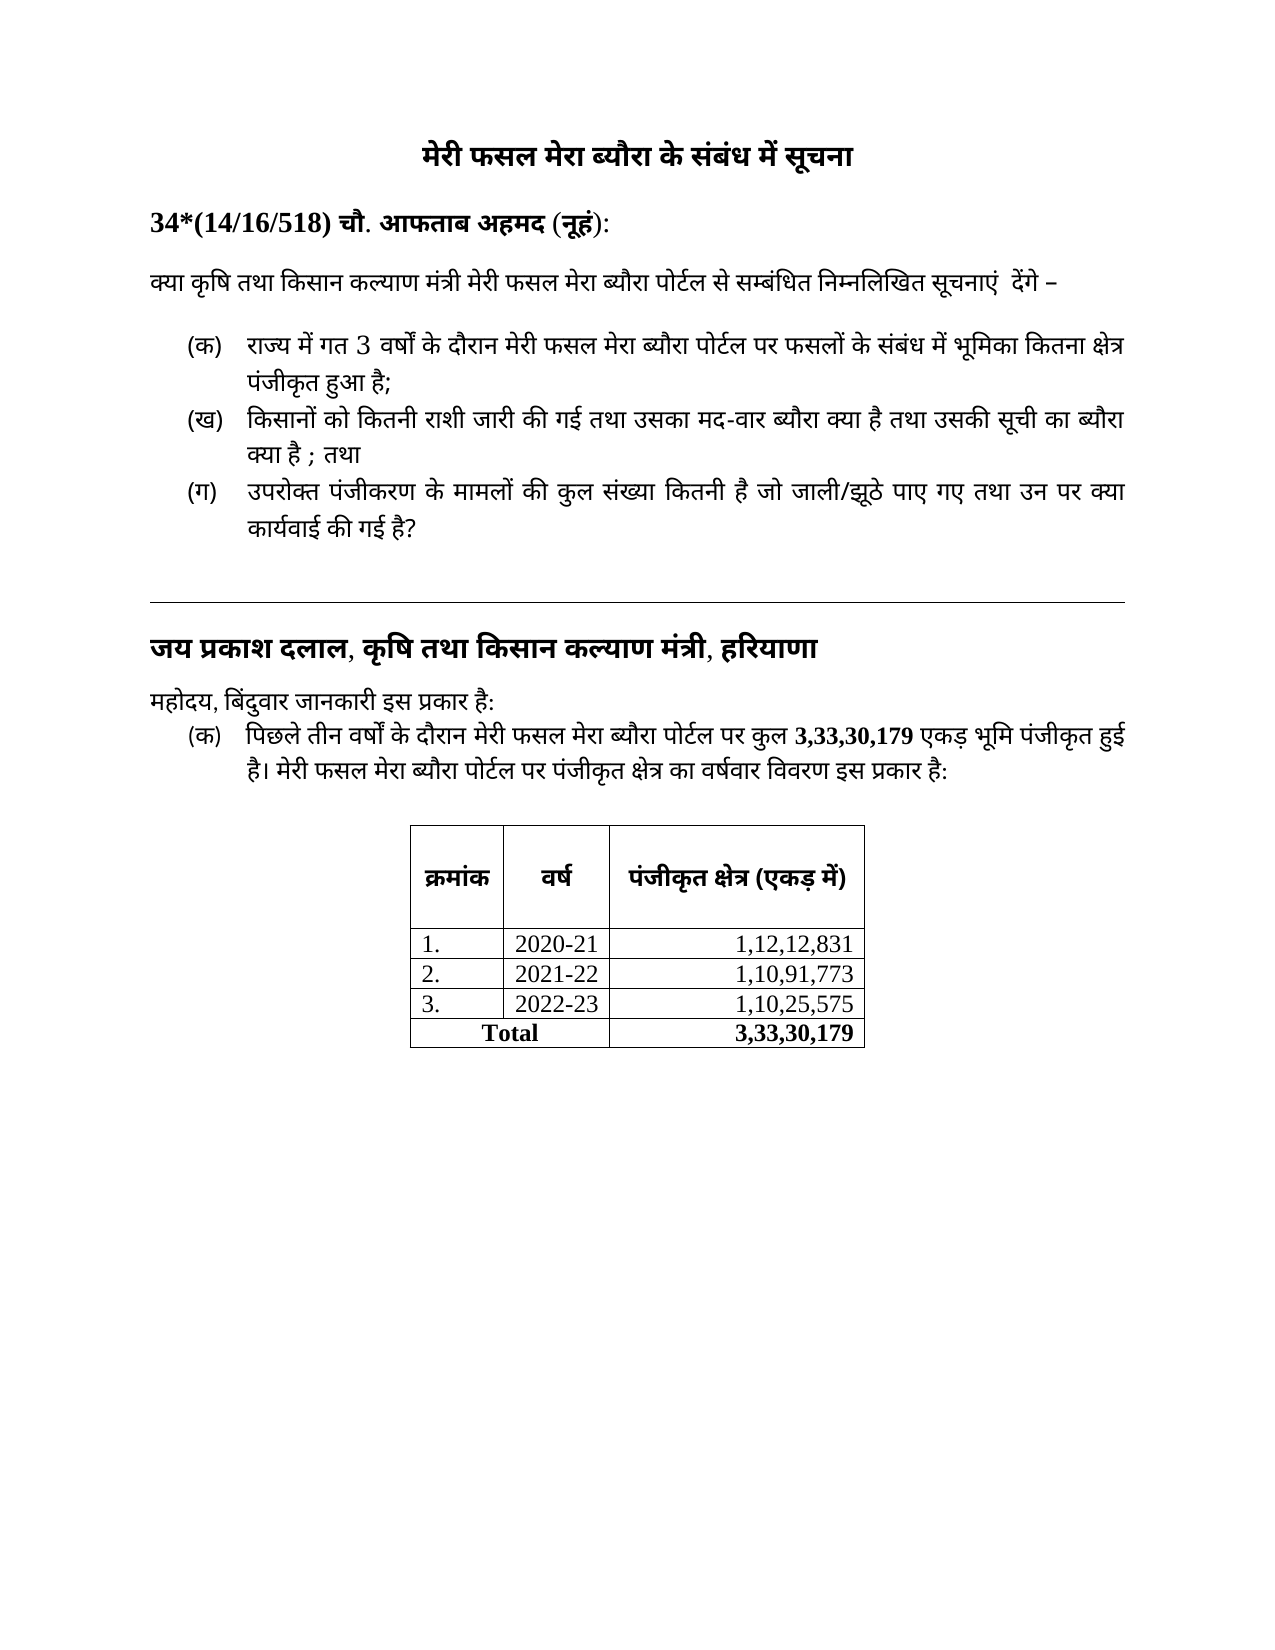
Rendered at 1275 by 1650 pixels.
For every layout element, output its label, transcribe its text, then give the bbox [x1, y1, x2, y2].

text मेरी फसल मेरा ब्यौरा के संबंध में सूचना [150, 141, 1125, 179]
table_cell 1,10,91,773 [610, 959, 864, 988]
text महोदय, बिंदुवार जानकारी इस प्रकार है: [150, 670, 1125, 720]
list किसानों को कितनी राशी जारी की गई तथा उसका मद-वार ब्यौरा क्या है तथा उसकी सूची का ब्यौरा क्या है ; तथा [187, 402, 1125, 474]
table_header क्रमांक [411, 826, 503, 928]
table_cell 2021-22 [504, 959, 609, 988]
table_cell 3. [411, 989, 503, 1017]
text जय प्रकाश दलाल, कृषि तथा किसान कल्याण मंत्री, हरियाणा [150, 620, 1125, 670]
table_header वर्ष [504, 826, 609, 928]
table_cell 3,33,30,179 [610, 1019, 864, 1047]
table_cell 1. [411, 929, 503, 958]
table_cell 2022-23 [504, 989, 609, 1017]
list उपरोक्त पंजीकरण के मामलों की कुल संख्या कितनी है जो जाली/झूठे पाए गए तथा उन पर क्या कार्यवाई की गई है? [187, 474, 1125, 548]
text 34*(14/16/518) चौ. आफताब अहमद (नूहं): [150, 205, 1125, 243]
table_cell 1,12,12,831 [610, 929, 864, 958]
table_cell Total [411, 1019, 609, 1047]
list राज्य में गत 3 वर्षों के दौरान मेरी फसल मेरा ब्यौरा पोर्टल पर फसलों के संबंध में भूमिका कितना क्षेत्र पंजीकृत हुआ है; [187, 328, 1125, 402]
table_cell 1,10,25,575 [610, 989, 864, 1017]
list पिछले तीन वर्षों के दौरान मेरी फसल मेरा ब्यौरा पोर्टल पर कुल 3,33,30,179 एकड़ भूमि पंजीकृत हुई है। मेरी फसल मेरा ब्यौरा पोर्टल पर पंजीकृत क्षेत्र का वर्षवार विवरण इस प्रकार है: [187, 720, 1125, 789]
table_header पंजीकृत क्षेत्र (एकड़ में) [610, 826, 864, 928]
text क्या कृषि तथा किसान कल्याण मंत्री मेरी फसल मेरा ब्यौरा पोर्टल से सम्बंधित निम्नलिखित सूचनाएं देंगे – [150, 269, 1125, 302]
table_cell 2. [411, 959, 503, 988]
table_cell 2020-21 [504, 929, 609, 958]
